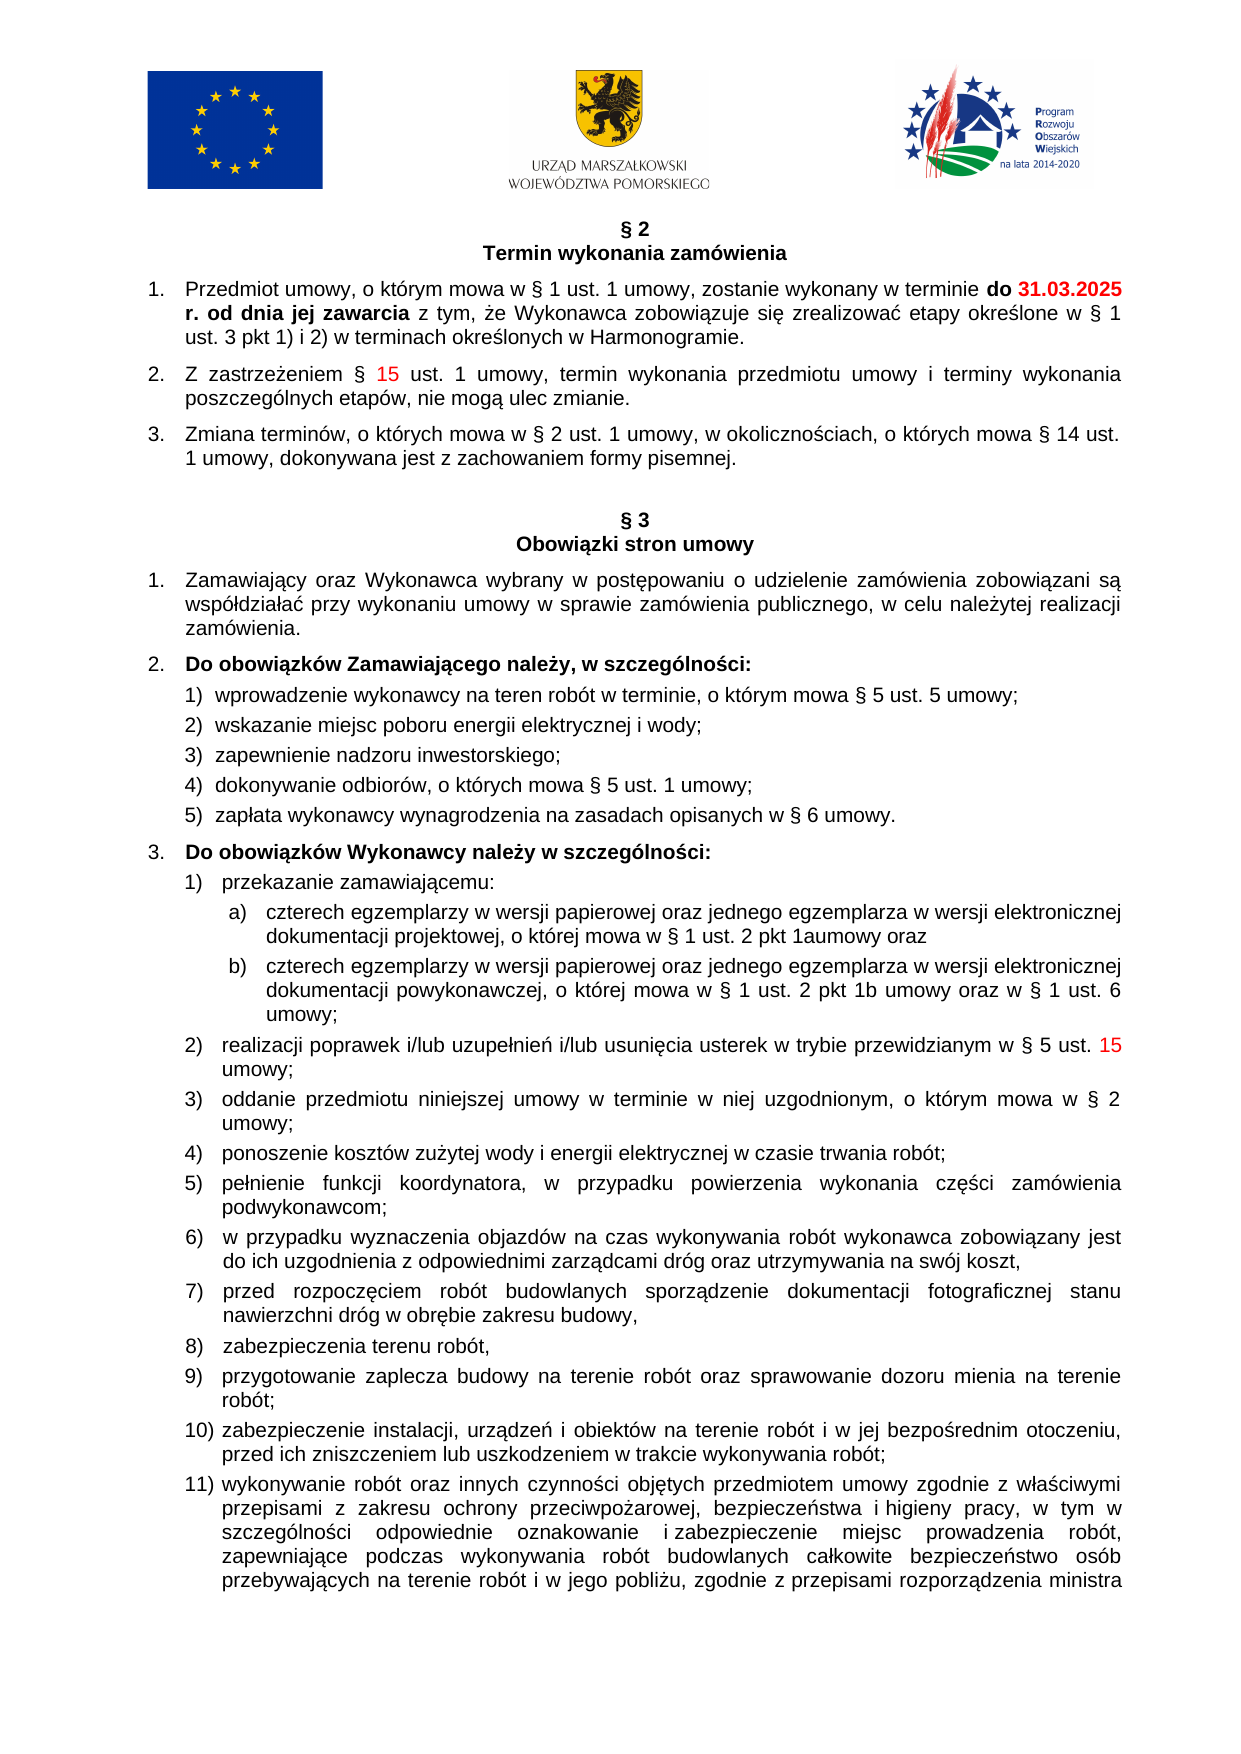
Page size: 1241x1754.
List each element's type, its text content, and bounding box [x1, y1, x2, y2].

list pełnienie funkcji koordynatora, w przypadku powierzenia wykonania części zamówienia podwykonawcom; [184, 1171, 1122, 1219]
text § 3 [148, 507, 1122, 531]
list oddanie przedmiotu niniejszej umowy w terminie w niej uzgodnionym, o którym mowa w § 2 umowy; [184, 1087, 1122, 1134]
list Z zastrzeżeniem § 15 ust. 1 umowy, termin wykonania przedmiotu umowy i terminy wykonania poszczególnych etapów, nie mogą ulec zmianie. [148, 362, 1122, 409]
list zapłata wykonawcy wynagrodzenia na zasadach opisanych w § 6 umowy. [184, 803, 1122, 827]
list Zamawiający oraz Wykonawca wybrany w postępowaniu o udzielenie zamówienia zobowiązani są współdziałać przy wykonaniu umowy w sprawie zamówienia publicznego, w celu należytej realizacji zamówienia. [148, 568, 1122, 640]
list dokonywanie odbiorów, o których mowa § 5 ust. 1 umowy; [184, 773, 1122, 797]
list Do obowiązków Zamawiającego należy, w szczególności: [148, 652, 1122, 676]
list zabezpieczenie instalacji, urządzeń i obiektów na terenie robót i w jej bezpośrednim otoczeniu, przed ich zniszczeniem lub uszkodzeniem w trakcie wykonywania robót; [184, 1418, 1122, 1466]
list ponoszenie kosztów zużytej wody i energii elektrycznej w czasie trwania robót; [184, 1141, 1122, 1165]
list w przypadku wyznaczenia objazdów na czas wykonywania robót wykonawca zobowiązany jest do ich uzgodnienia z odpowiednimi zarządcami dróg oraz utrzymywania na swój koszt, [185, 1225, 1122, 1273]
list Do obowiązków Wykonawcy należy w szczególności: [148, 840, 1122, 864]
picture [508, 70, 710, 189]
list przygotowanie zaplecza budowy na terenie robót oraz sprawowanie dozoru mienia na terenie robót; [184, 1364, 1122, 1412]
list przed rozpoczęciem robót budowlanych sporządzenie dokumentacji fotograficznej stanu nawierzchni dróg w obrębie zakresu budowy, [185, 1279, 1122, 1327]
text § 2 [148, 217, 1122, 241]
list przekazanie zamawiającemu: [184, 870, 1122, 894]
list Zmiana terminów, o których mowa w § 2 ust. 1 umowy, w okolicznościach, o których mowa § 14 ust. 1 umowy, dokonywana jest z zachowaniem formy pisemnej. [148, 422, 1122, 470]
list wskazanie miejsc poboru energii elektrycznej i wody; [184, 713, 1122, 737]
list zapewnienie nadzoru inwestorskiego; [184, 743, 1122, 767]
picture [147, 71, 323, 189]
list zabezpieczenia terenu robót, [185, 1333, 1122, 1357]
text Obowiązki stron umowy [148, 531, 1122, 555]
list Przedmiot umowy, o którym mowa w § 1 ust. 1 umowy, zostanie wykonany w terminie do 31.03.2025 r. od dnia jej zawarcia z tym, że Wykonawca zobowiązuje się zrealizować etapy określone w § 1 ust. 3 pkt 1) i 2) w terminach określonych w Harmonogramie. [148, 277, 1122, 349]
picture [895, 59, 1094, 189]
text Termin wykonania zamówienia [148, 241, 1122, 265]
list czterech egzemplarzy w wersji papierowej oraz jednego egzemplarza w wersji elektronicznej dokumentacji projektowej, o której mowa w § 1 ust. 2 pkt 1aumowy oraz [228, 900, 1122, 948]
list wprowadzenie wykonawcy na teren robót w terminie, o którym mowa § 5 ust. 5 umowy; [184, 682, 1122, 706]
list realizacji poprawek i/lub uzupełnień i/lub usunięcia usterek w trybie przewidzianym w § 5 ust. 15 umowy; [184, 1032, 1122, 1080]
list czterech egzemplarzy w wersji papierowej oraz jednego egzemplarza w wersji elektronicznej dokumentacji powykonawczej, o której mowa w § 1 ust. 2 pkt 1b umowy oraz w § 1 ust. 6 umowy; [228, 954, 1122, 1026]
